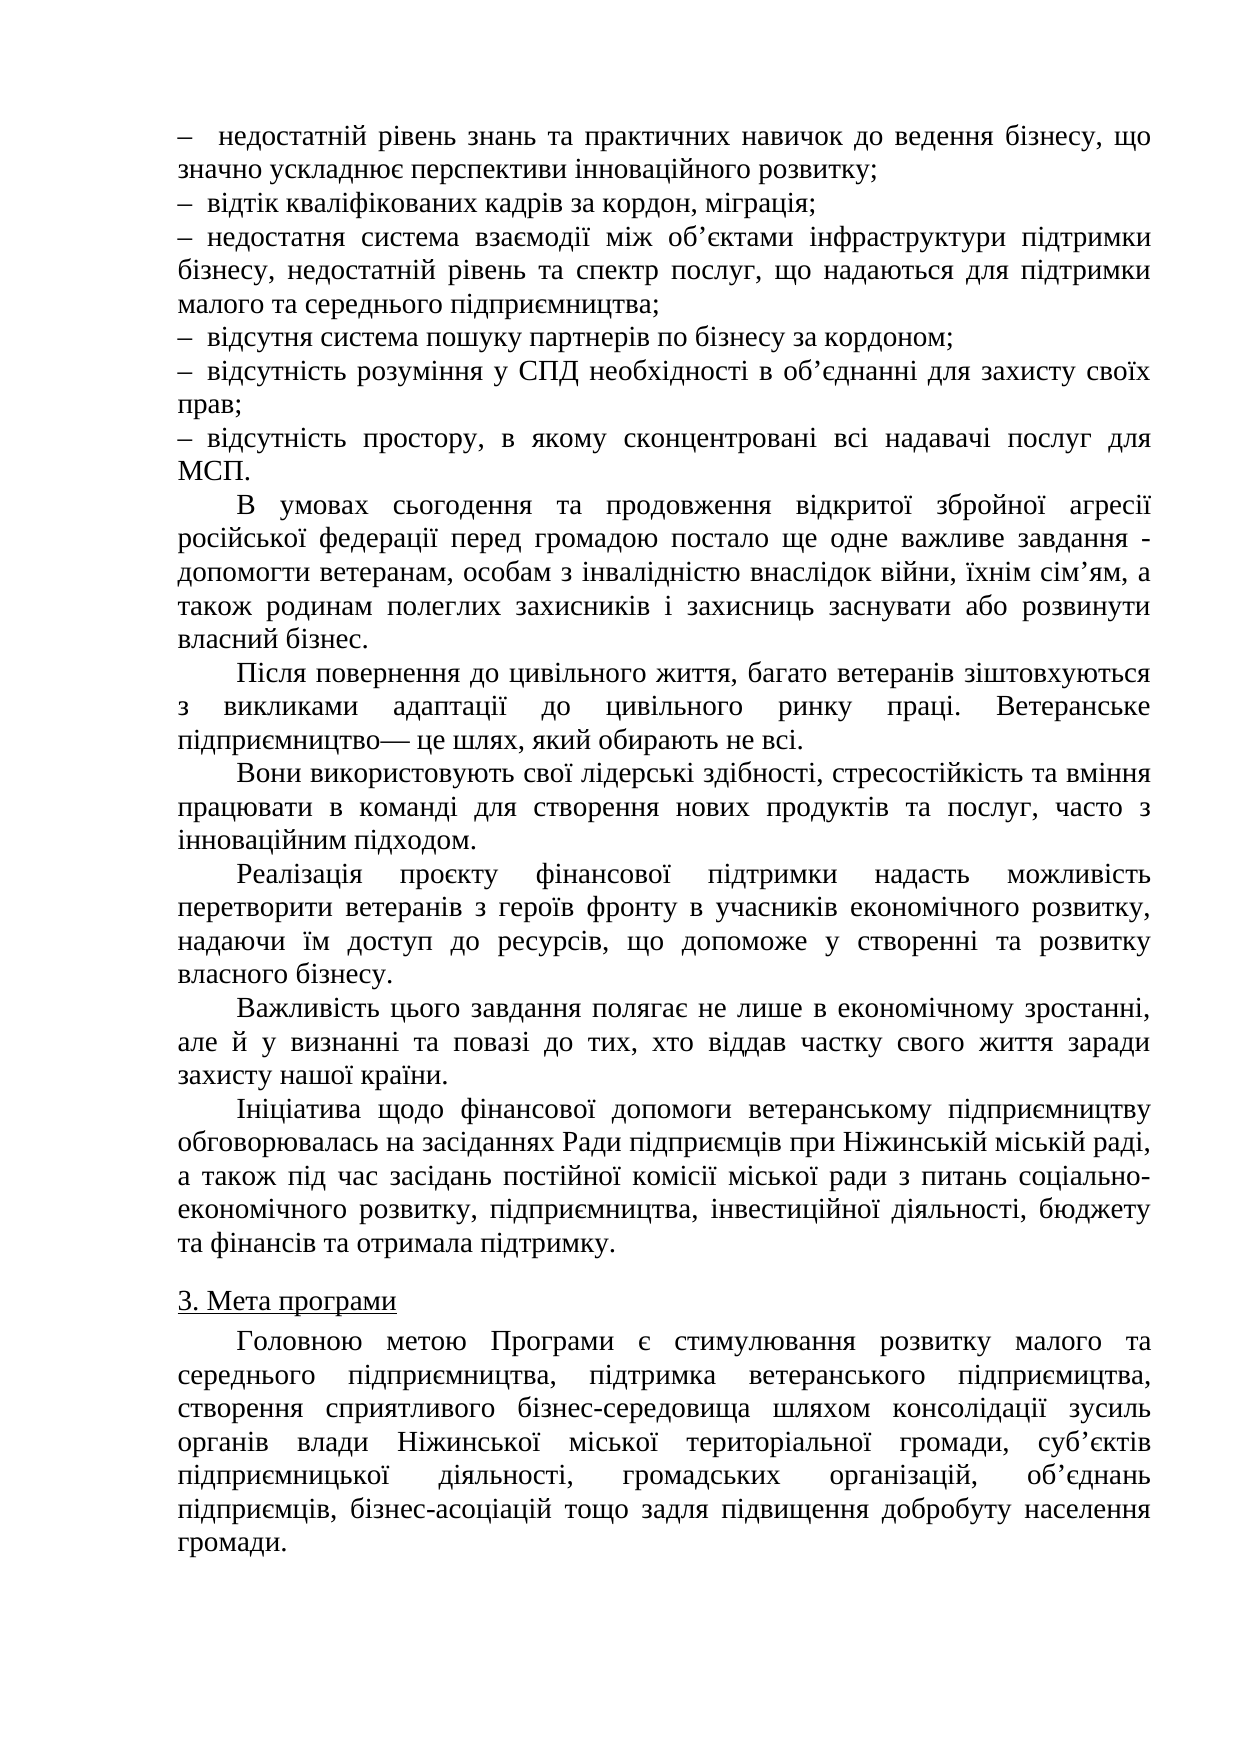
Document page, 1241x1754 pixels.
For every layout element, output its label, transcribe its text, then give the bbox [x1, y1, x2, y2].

list відсутність простору, в якому сконцентровані всі надавачі послуг для МСП. [177, 420, 1152, 487]
list недостатня система взаємодії між об’єктами інфраструктури підтримки бізнесу, недостатній рівень та спектр послуг, що надаються для підтримки малого та середнього підприємництва; [177, 219, 1152, 319]
subtitle 3. Мета програми [177, 1283, 1152, 1317]
list відсутність розуміння у СПД необхідності в об’єднанні для захисту своїх прав; [177, 353, 1152, 420]
text В умовах сьогодення та продовження відкритої збройної агресії російської федерації перед громадою постало ще одне важливе завдання - допомогти ветеранам, особам з інвалідністю внаслідок війни, їхнім сім’ям, а також родинам полеглих захисників і захисниць заснувати або розвинути власний бізнес. [177, 487, 1152, 655]
text Вони використовують свої лідерські здібності, стресостійкість та вміння працювати в команді для створення нових продуктів та послуг, часто з інноваційним підходом. [177, 755, 1152, 856]
text Після повернення до цивільного життя, багато ветеранів зіштовхуються з викликами адаптації до цивільного ринку праці. Ветеранське підприємництво— це шлях, який обирають не всі. [177, 655, 1152, 755]
text Реалізація проєкту фінансової підтримки надасть можливість перетворити ветеранів з героїв фронту в учасників економічного розвитку, надаючи їм доступ до ресурсів, що допоможе у створенні та розвитку власного бізнесу. [177, 856, 1152, 990]
text Важливість цього завдання полягає не лише в економічному зростанні, але й у визнанні та повазі до тих, хто віддав частку свого життя заради захисту нашої країни. [177, 990, 1152, 1091]
text Головною метою Програми є стимулювання розвитку малого та середнього підприємництва, підтримка ветеранського підприємицтва, створення сприятливого бізнес-середовища шляхом консолідації зусиль органів влади Ніжинської міської територіальної громади, суб’єктів підприємницької діяльності, громадських організацій, об’єднань підприємців, бізнес-асоціацій тощо задля підвищення добробуту населення громади. [177, 1323, 1152, 1558]
text Ініціатива щодо фінансової допомоги ветеранському підприємництву обговорювалась на засіданнях Ради підприємців при Ніжинській міській раді, а також під час засідань постійної комісії міської ради з питань соціально-економічного розвитку, підприємництва, інвестиційної діяльності, бюджету та фінансів та отримала підтримку. [177, 1091, 1152, 1258]
list недостатній рівень знань та практичних навичок до ведення бізнесу, що значно ускладнює перспективи інноваційного розвитку; [177, 118, 1152, 185]
list відсутня система пошуку партнерів по бізнесу за кордоном; [177, 319, 1152, 353]
list відтік кваліфікованих кадрів за кордон, міграція; [177, 185, 1152, 219]
